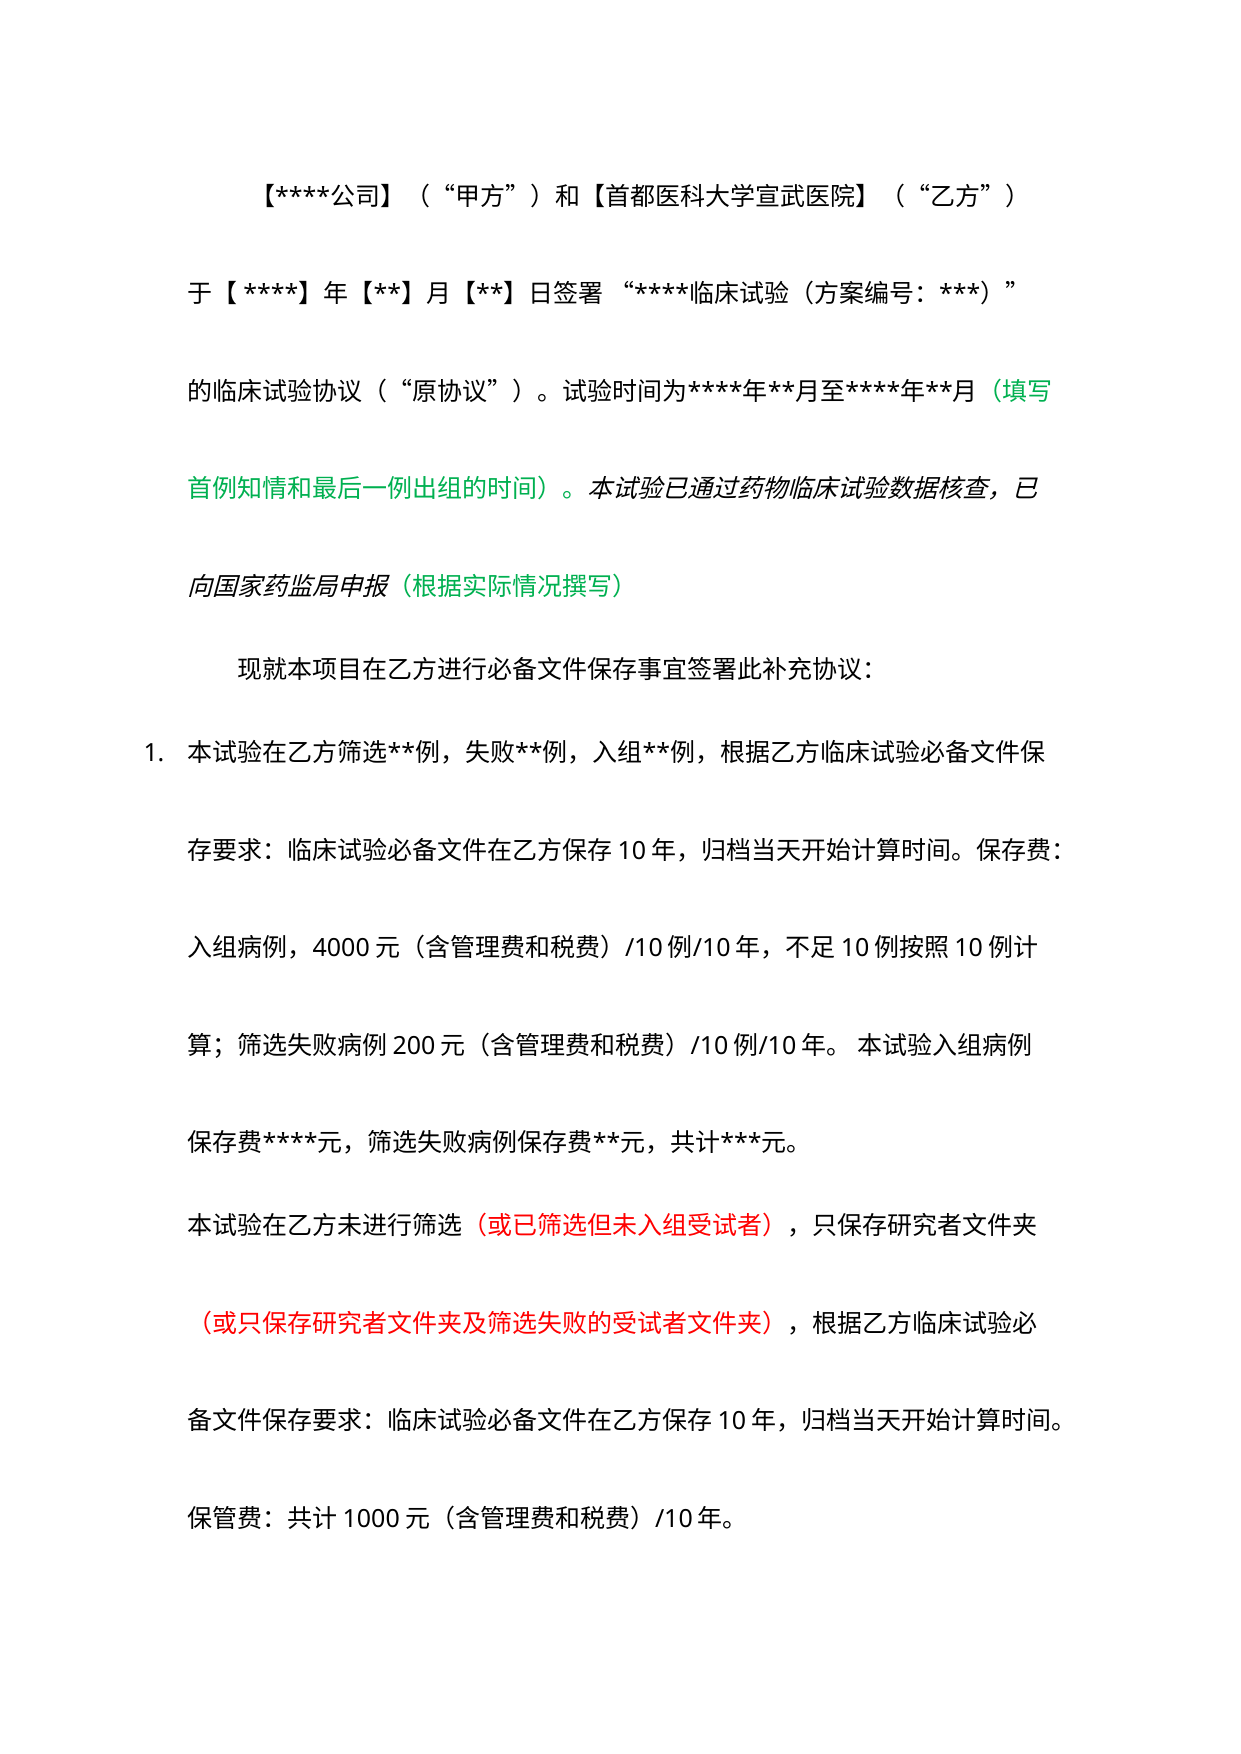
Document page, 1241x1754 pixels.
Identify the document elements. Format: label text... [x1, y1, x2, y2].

list 本试验在乙方未进行筛选（或已筛选但未入组受试者），只保存研究者文件夹（或只保存研究者文件夹及筛选失败的受试者文件夹），根据乙方临床试验必备文件保存要求：临床试验必备文件在乙方保存10年，归档当天开始计算时间。保管费：共计1000元（含管理费和税费）/10年。 [187, 1191, 1053, 1549]
list 本试验在乙方筛选**例，失败**例，入组**例，根据乙方临床试验必备文件保存要求：临床试验必备文件在乙方保存10年，归档当天开始计算时间。保存费：入组病例，4000元（含管理费和税费）/10例/10年，不足10例按照10例计算；筛选失败病例200元（含管理费和税费）/10例/10年。 本试验入组病例保存费****元，筛选失败病例保存费**元，共计***元。 [143, 718, 1053, 1173]
text 【****公司】（“甲方”）和【首都医科大学宣武医院】（“乙方”）于【 ****】年【**】月【**】日签署 “****临床试验（方案编号：***）”的临床试验协议（“原协议”）。试验时间为****年**月至****年**月（填写首例知情和最后一例出组的时间）。本试验已通过药物临床试验数据核查，已向国家药监局申报（根据实际情况撰写） [187, 162, 1053, 617]
list 现就本项目在乙方进行必备文件保存事宜签署此补充协议： [187, 635, 1053, 700]
